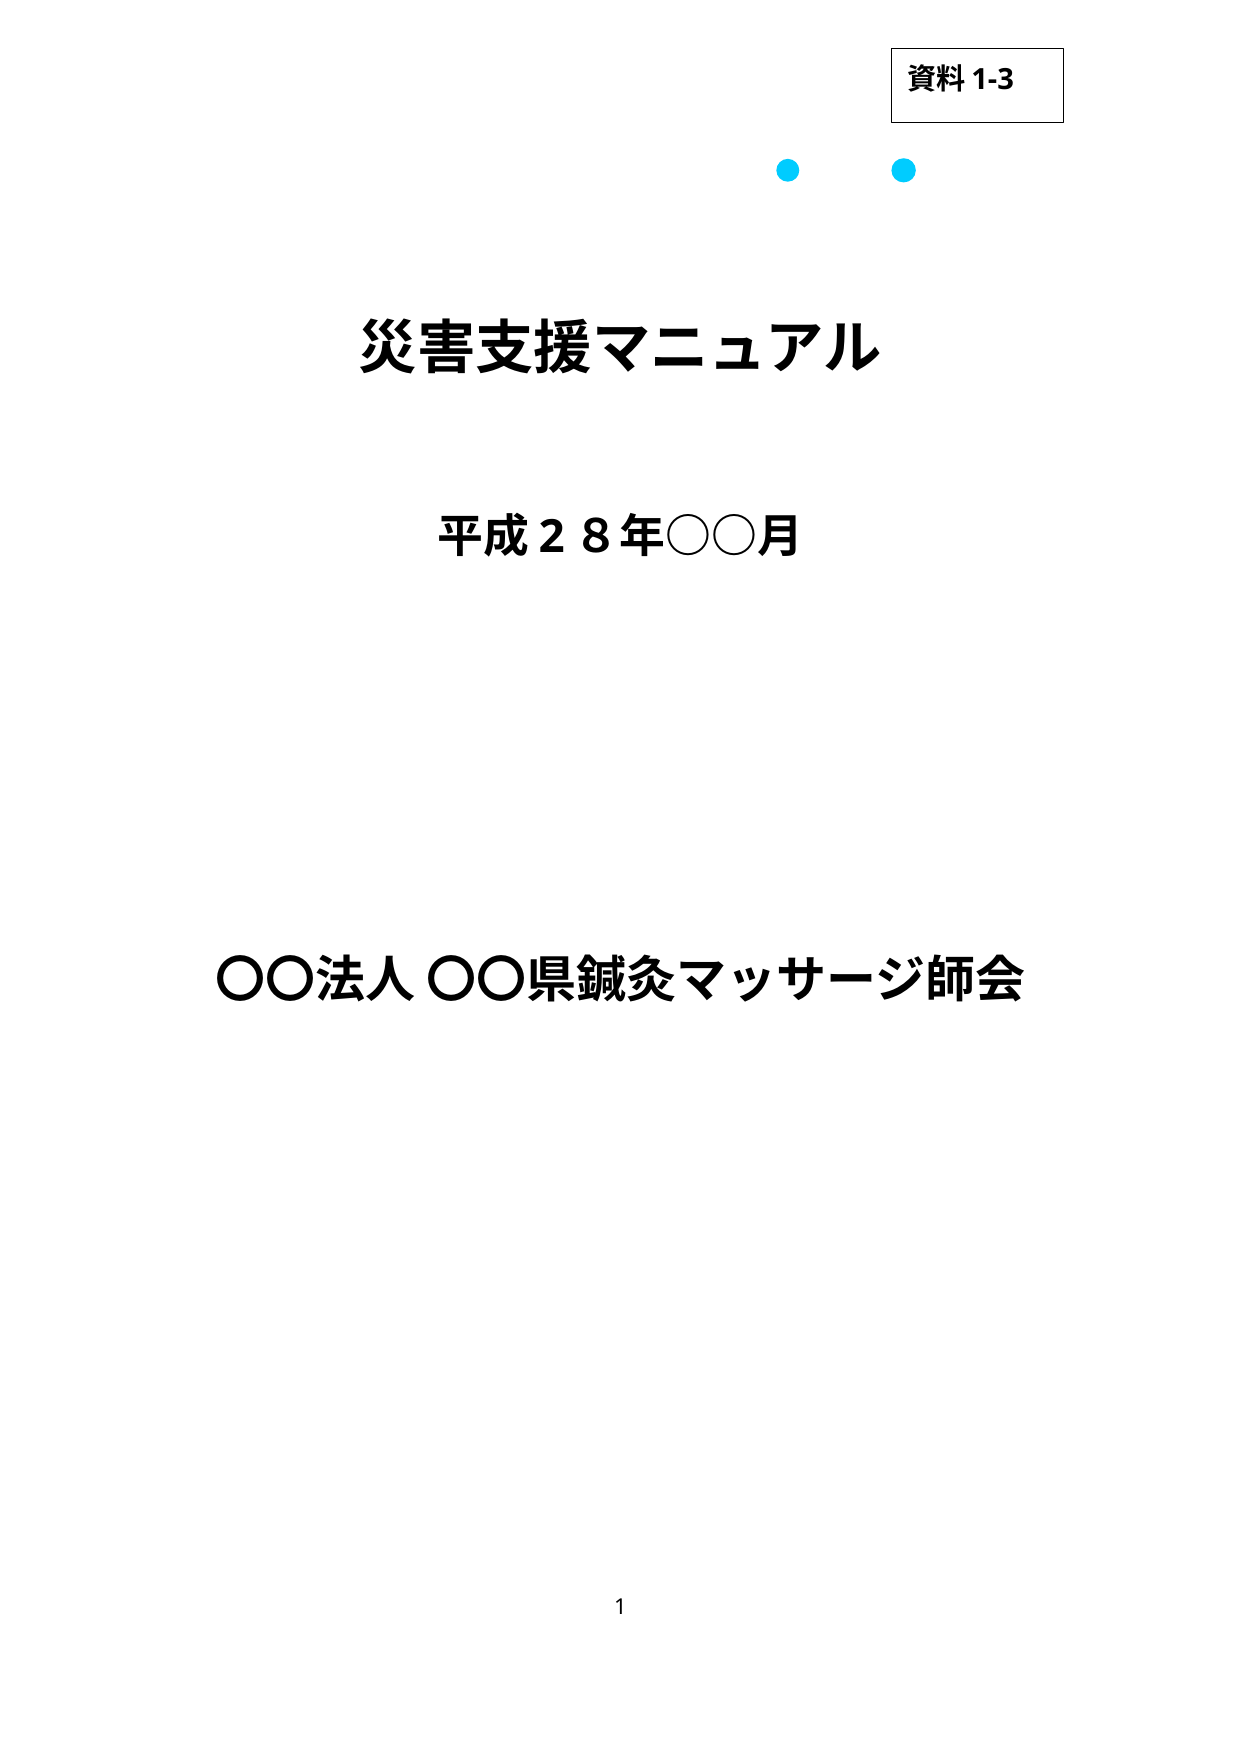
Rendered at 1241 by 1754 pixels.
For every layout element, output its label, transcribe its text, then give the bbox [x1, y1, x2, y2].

text 災害支援マニュアル [118, 301, 1122, 385]
text 〇〇法人 〇〇県鍼灸マッサージ師会 [118, 940, 1122, 1012]
text 平成2８年○○月 [118, 499, 1122, 565]
